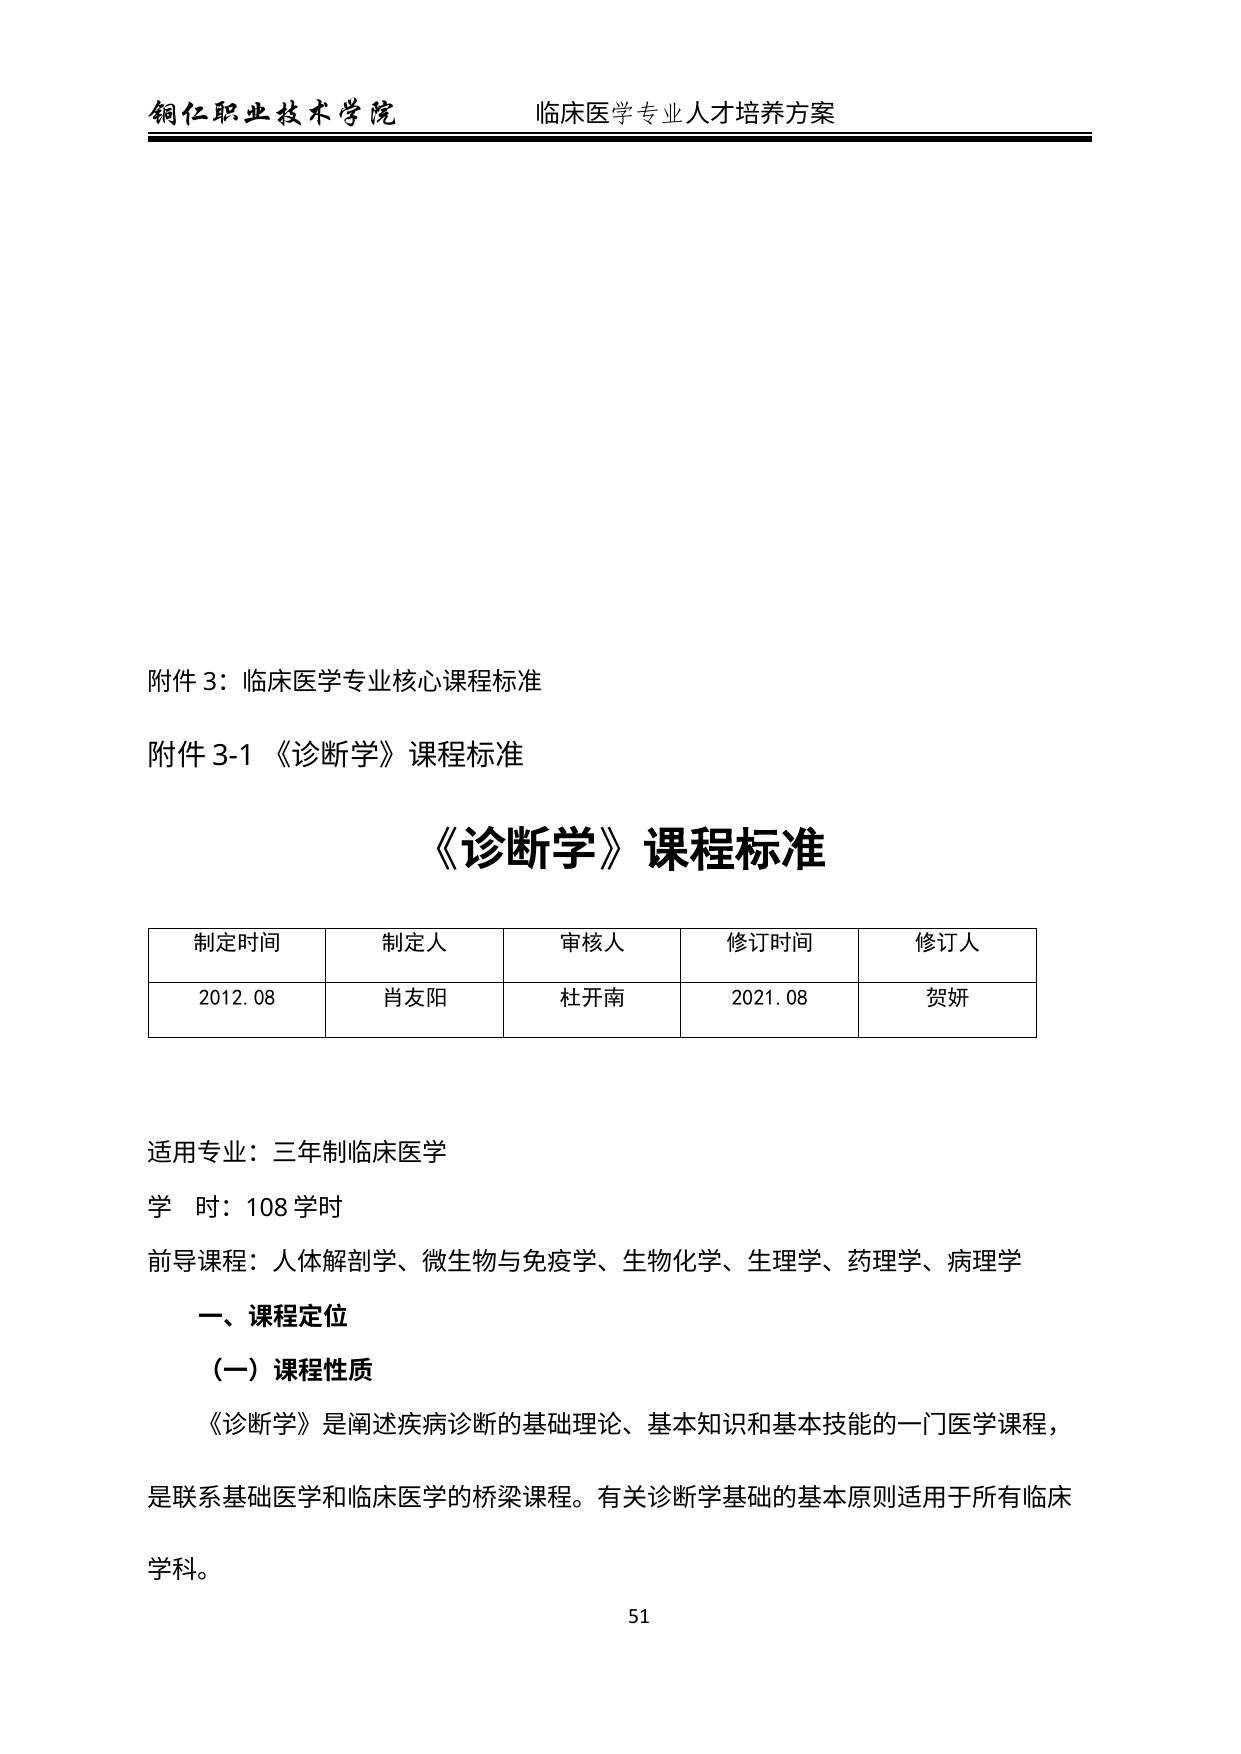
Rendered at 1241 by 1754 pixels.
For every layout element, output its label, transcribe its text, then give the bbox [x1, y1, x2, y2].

text 一、课程定位 [148, 1296, 1092, 1332]
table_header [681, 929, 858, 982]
text 附件3-1 《诊断学》课程标准 [148, 732, 1092, 774]
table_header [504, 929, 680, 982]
text 《诊断学》课程标准 [148, 812, 1092, 878]
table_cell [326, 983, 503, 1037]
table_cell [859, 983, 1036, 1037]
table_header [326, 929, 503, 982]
text 《诊断学》是阐述疾病诊断的基础理论、基本知识和基本技能的一门医学课程，是联系基础医学和临床医学的桥梁课程。有关诊断学基础的基本原则适用于所有临床学科。 [148, 1405, 1092, 1586]
text （一）课程性质 [148, 1350, 1092, 1387]
text 前导课程：人体解剖学、微生物与免疫学、生物化学、生理学、药理学、病理学 [148, 1242, 1092, 1278]
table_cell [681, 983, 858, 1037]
subtitle 附件3：临床医学专业核心课程标准 [148, 661, 1092, 698]
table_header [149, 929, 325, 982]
text 适用专业：三年制临床医学 [148, 1133, 1092, 1169]
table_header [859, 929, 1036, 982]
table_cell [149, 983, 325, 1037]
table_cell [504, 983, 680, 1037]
text 学 时：108学时 [148, 1187, 1092, 1223]
